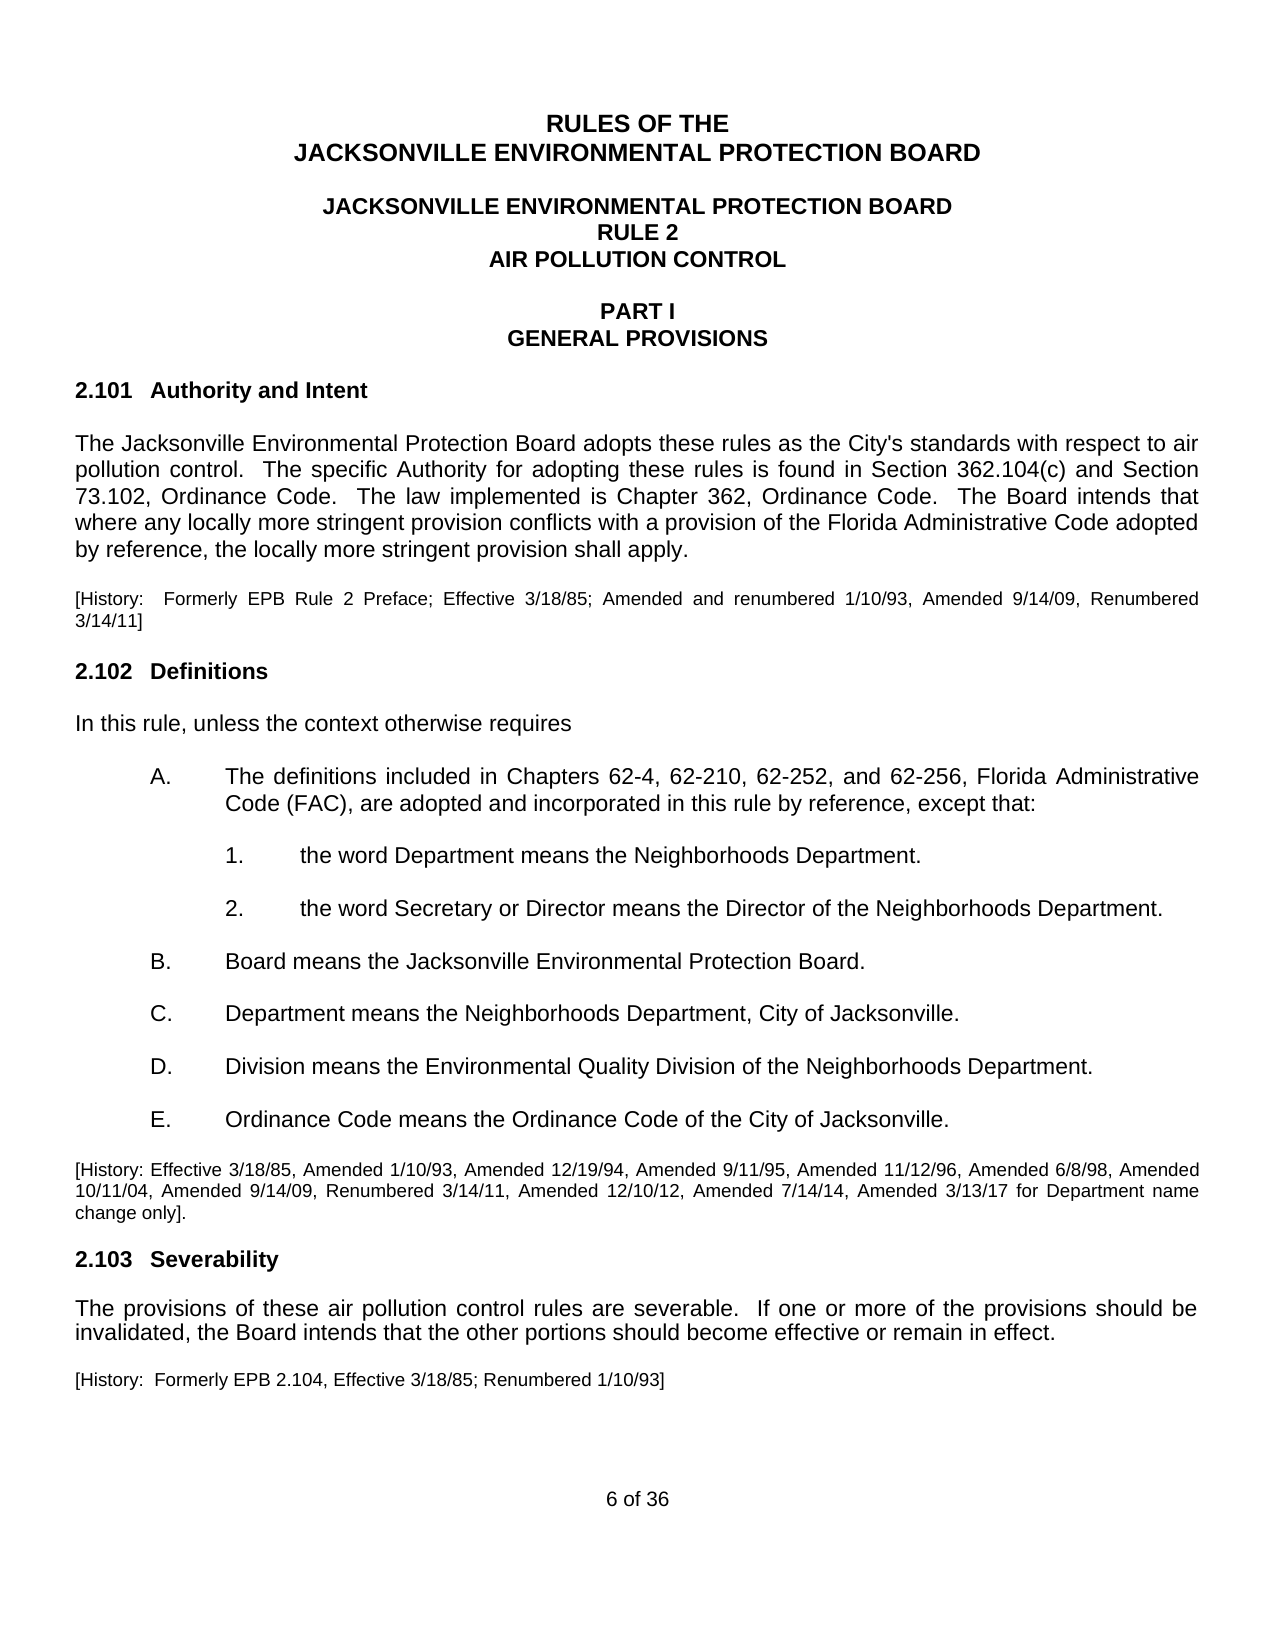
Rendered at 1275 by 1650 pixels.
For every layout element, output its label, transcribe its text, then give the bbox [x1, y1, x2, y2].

text 2.102 Definitions [75, 658, 1200, 684]
text 2.103 Severability [75, 1248, 1200, 1272]
text The Jacksonville Environmental Protection Board adopts these rules as the City's standards with respect to air pollution control. The specific Authority for adopting these rules is found in Section 362.104(c) and Section 73.102, Ordinance Code. The law implemented is Chapter 362, Ordinance Code. The Board intends that where any locally more stringent provision conflicts with a provision of the Florida Administrative Code adopted by reference, the locally more stringent provision shall apply. [75, 430, 1200, 562]
text ENVIRONMENTAL PROTECTION BOARD [75, 193, 1200, 219]
text E. Ordinance Code means the Ordinance Code of the City of . [150, 1106, 1200, 1132]
text RULES OF THE [75, 109, 1200, 138]
text A. The definitions included in Chapters 62-4, 62-210, 62-252, and 62-256, Florida Administrative Code (FAC), are adopted and incorporated in this rule by reference, except that: [150, 763, 1200, 816]
text 1. the word Department means the Neighborhoods Department. [225, 842, 1200, 868]
text GENERAL PROVISIONS [75, 325, 1200, 351]
text In this rule, unless the context otherwise requires [75, 710, 1200, 737]
text [History: Formerly EPB 2.104, Effective 3/18/85; Renumbered 1/10/93] [75, 1370, 1200, 1390]
text ENVIRONMENTAL PROTECTION BOARD [75, 138, 1200, 167]
text C. Department means the Neighborhoods Department, City of Jacksonville. [150, 1000, 1200, 1027]
text RULE 2 [75, 219, 1200, 246]
text [History: Effective 3/18/85, Amended 1/10/93, Amended 12/19/94, Amended 9/11/95, Amended 11/12/96, Amended 6/8/98, Amended 10/11/04, Amended 9/14/09, Renumbered 3/14/11, Amended 12/10/12, Amended 7/14/14, Amended 3/13/17 for Department name change only]. [75, 1158, 1200, 1223]
text B. Board means the Jacksonville Environmental Protection Board. [150, 948, 1200, 974]
text PART I [75, 298, 1200, 325]
text AIR POLLUTION CONTROL [75, 246, 1200, 272]
text D. Division means the Environmental Quality Division of the Neighborhoods Department. [150, 1053, 1200, 1079]
text 2. the word Secretary or Director means the Director of the Neighborhoods Department. [225, 895, 1200, 921]
text The provisions of these air pollution control rules are severable. If one or more of the provisions should be invalidated, the Board intends that the other portions should become effective or remain in effect. [75, 1297, 1200, 1346]
text 2.101 Authority and Intent [75, 377, 1200, 404]
text [History: Formerly EPB Rule 2 Preface; Effective 3/18/85; Amended and renumbered 1/10/93, Amended 9/14/09, Renumbered 3/14/11] [75, 588, 1200, 631]
